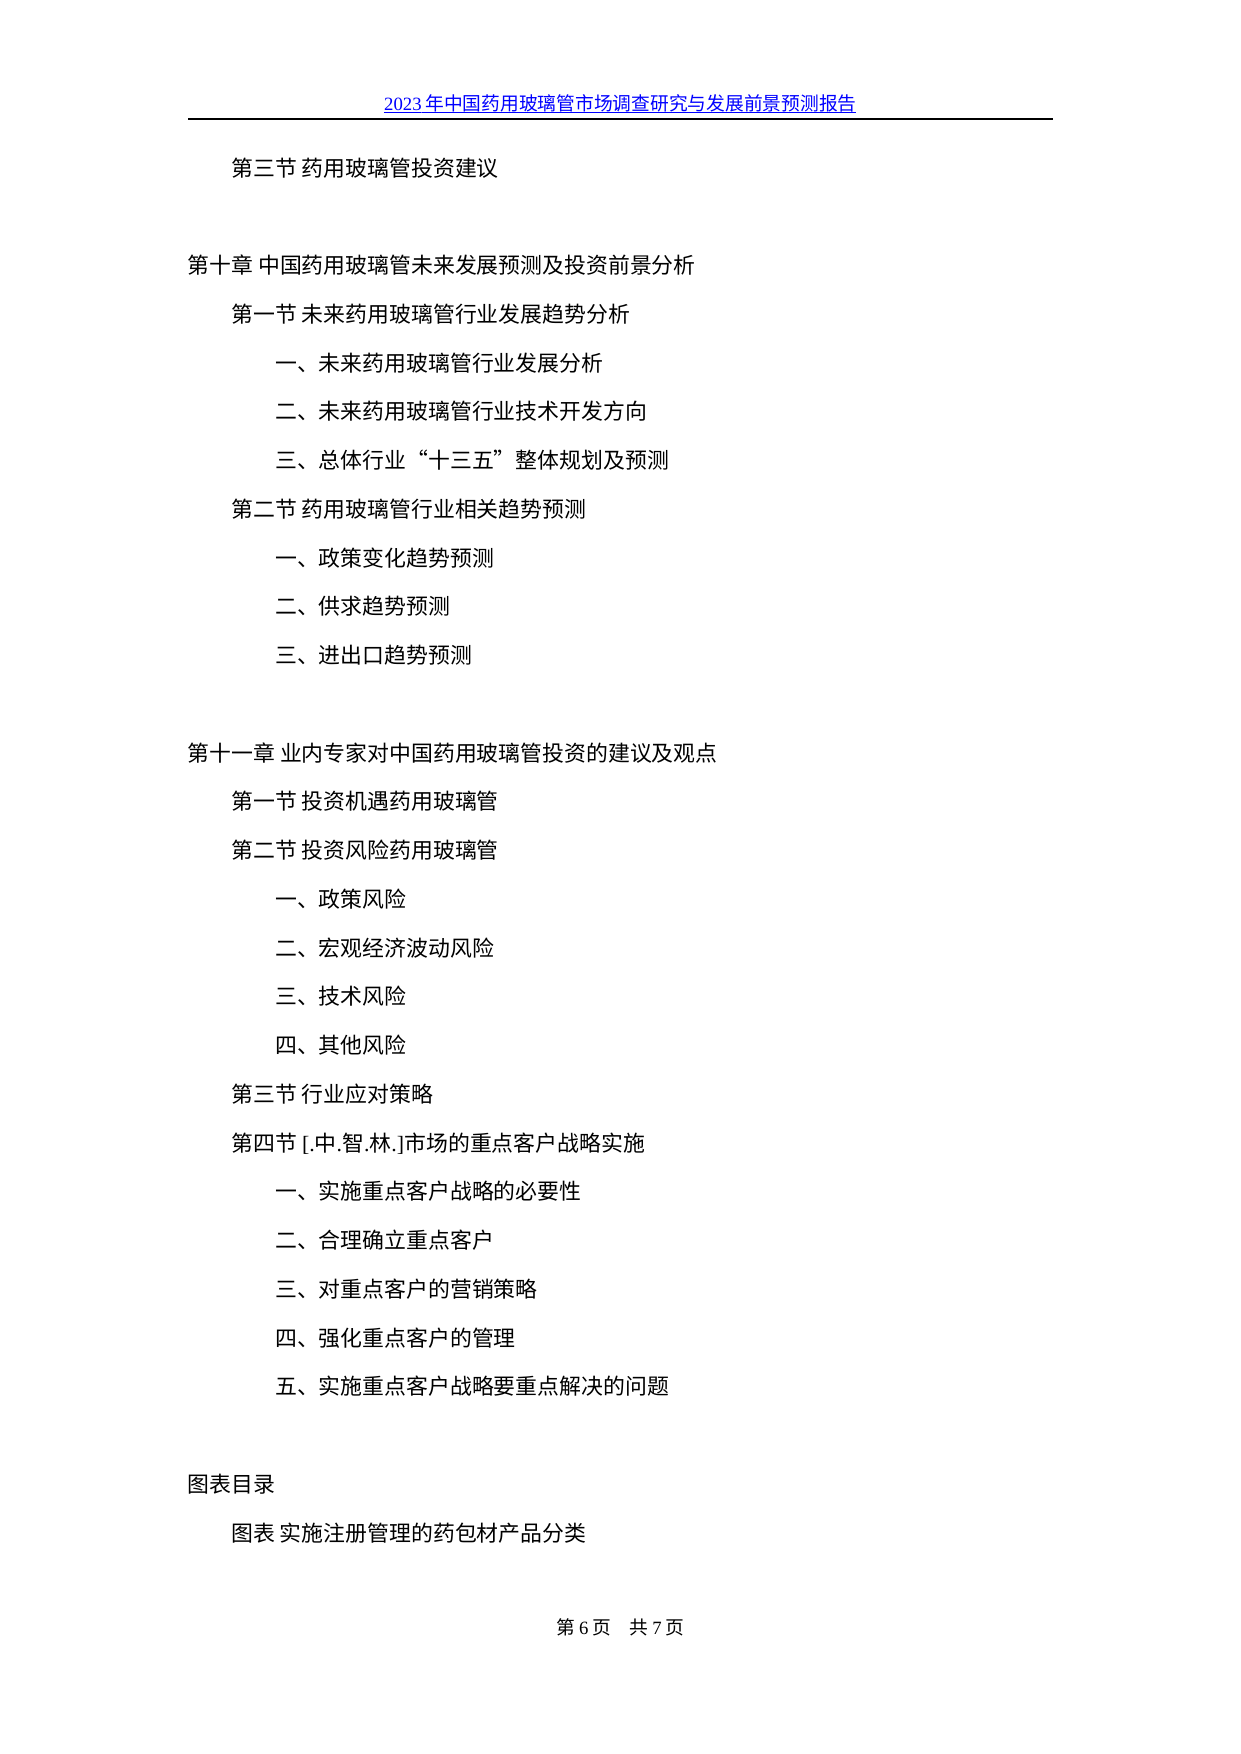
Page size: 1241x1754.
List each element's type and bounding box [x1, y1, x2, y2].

text [187, 150, 1053, 1548]
